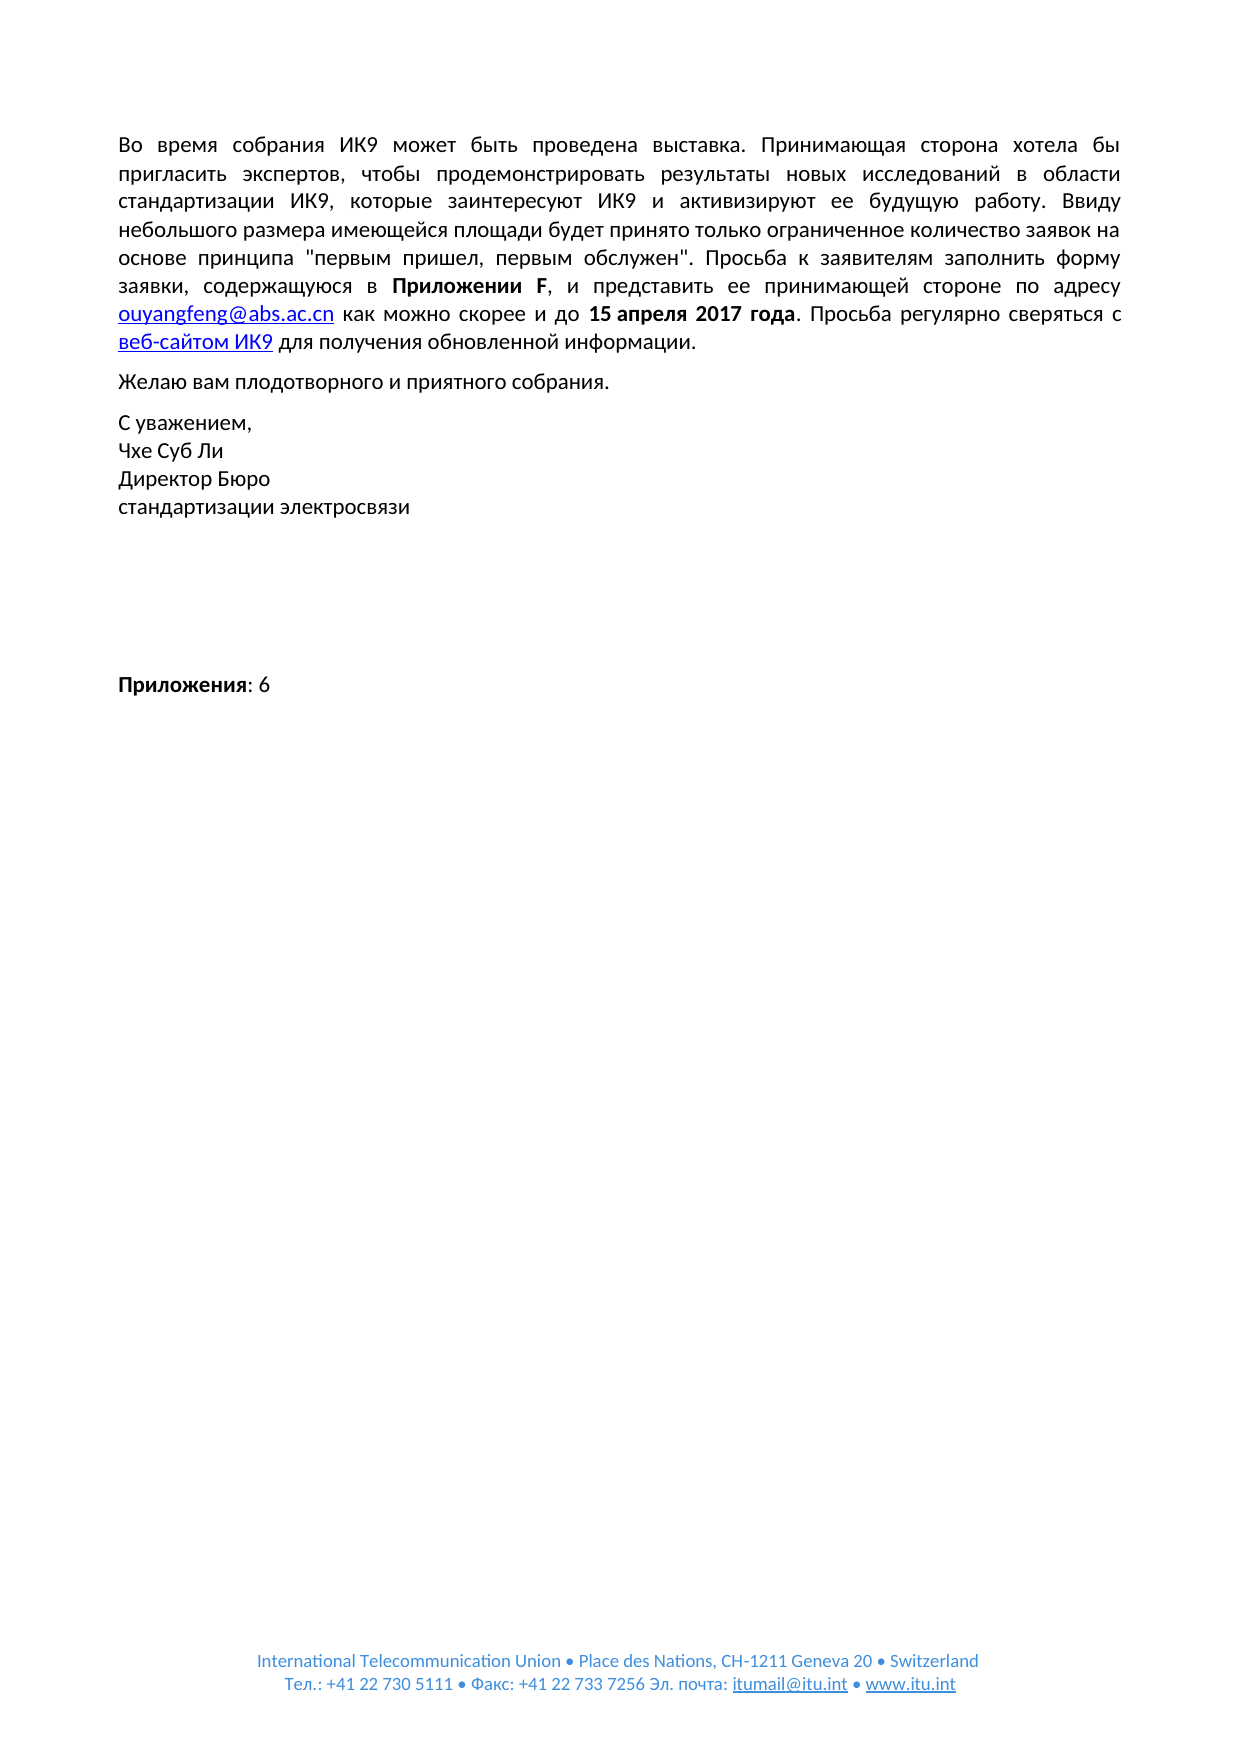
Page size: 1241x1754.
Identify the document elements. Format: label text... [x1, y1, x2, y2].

text Во время собрания ИК9 может быть проведена выставка. Принимающая сторона хотела бы пригласить экспертов, чтобы продемонстрировать результаты новых исследований в области стандартизации ИК9, которые заинтересуют ИК9 и активизируют ее будущую работу. Ввиду небольшого размера имеющейся площади будет принято только ограниченное количество заявок на основе принципа "первым пришел, первым обслужен". Просьба к заявителям заполнить форму заявки, содержащуюся в Приложении F, и представить ее принимающей стороне по адресу ouyangfeng@abs.ac.cn как можно скорее и до 15 апреля 2017 года. Просьба регулярно сверяться с веб-сайтом ИК9 для получения обновленной информации. [118, 131, 1122, 355]
text Желаю вам плодотворного и приятного собрания. [118, 367, 1122, 395]
text Чхе Суб Ли Директор Бюро стандартизации электросвязи [118, 436, 1122, 520]
text Приложения: 6 [118, 670, 1122, 698]
title С уважением, [118, 408, 1122, 436]
